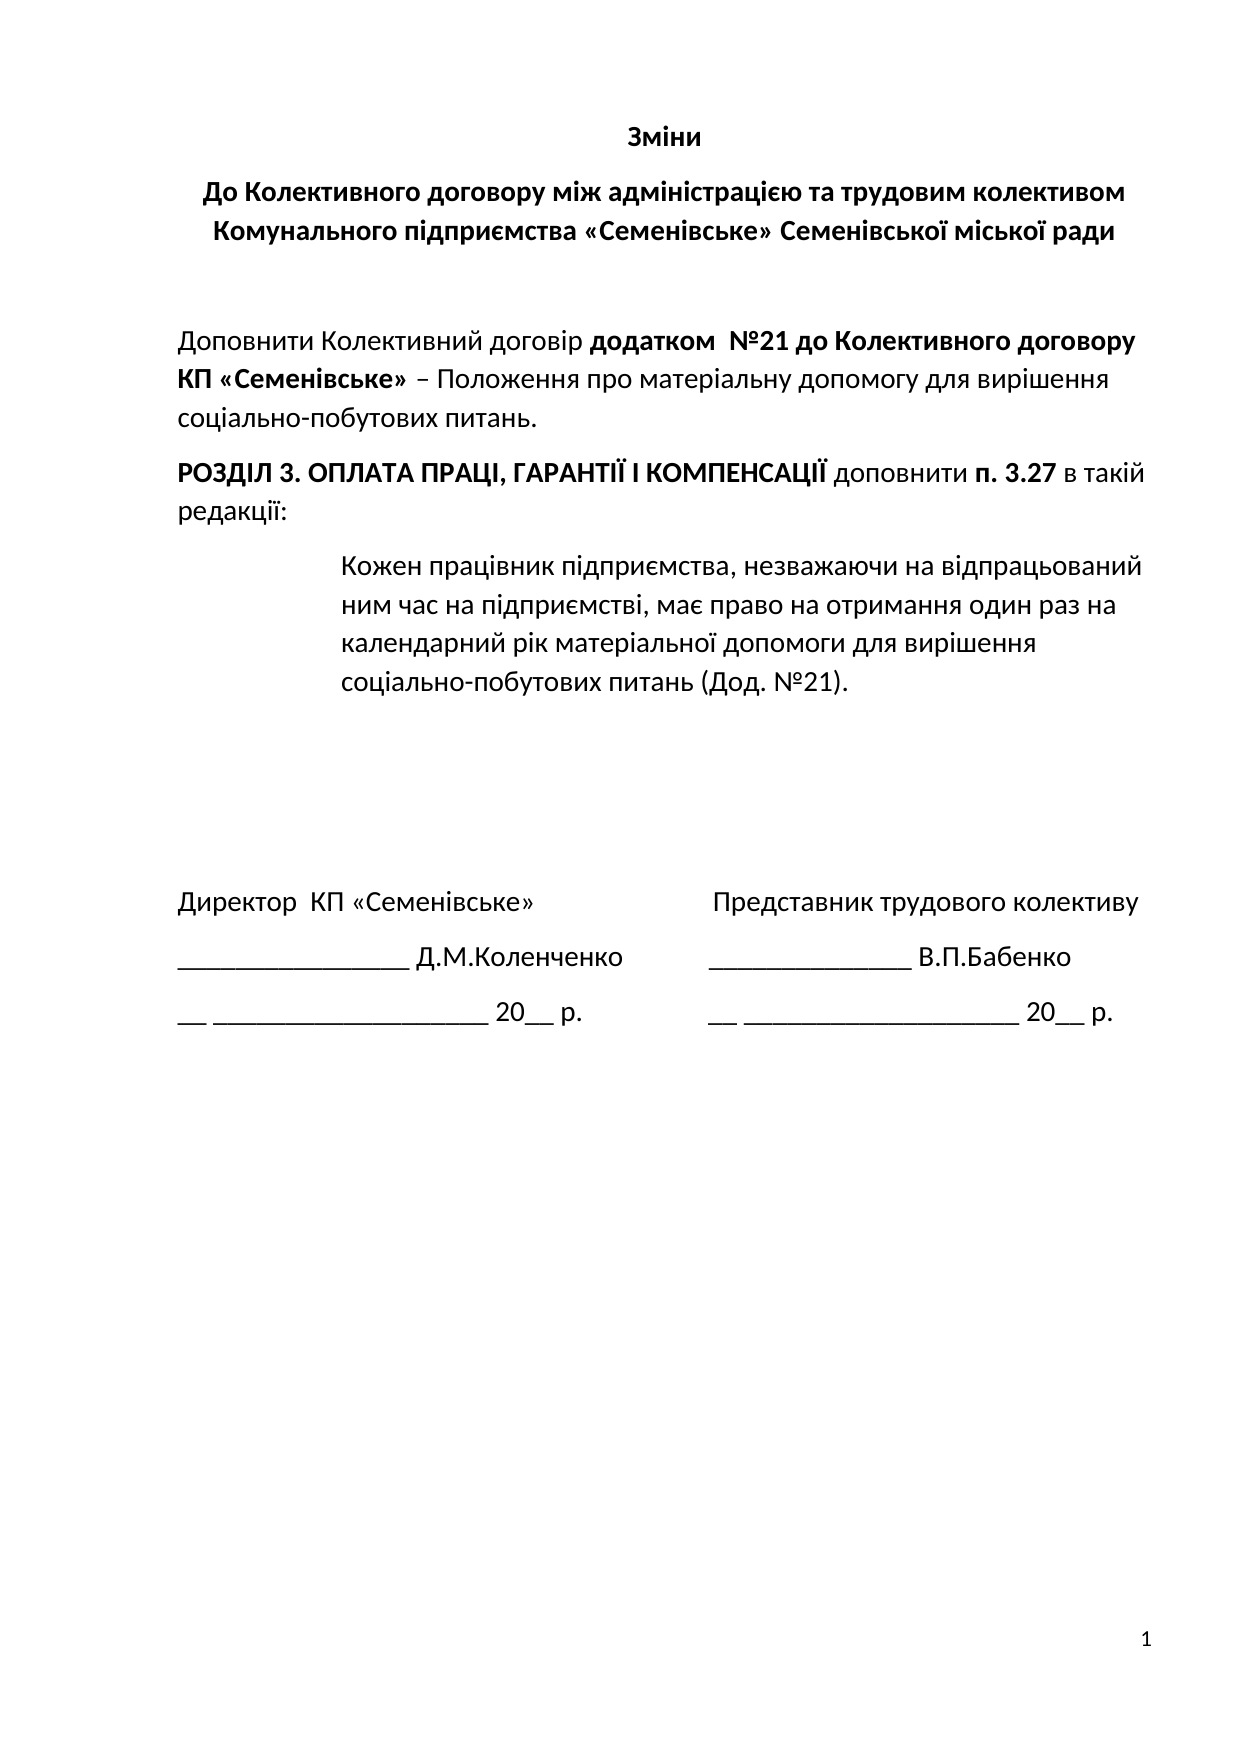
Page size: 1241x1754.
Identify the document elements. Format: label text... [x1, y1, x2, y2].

text До Колективного договору між адміністрацією та трудовим колективом Комунального підприємства «Семенівське» Семенівської міської ради [177, 173, 1152, 247]
text РОЗДІЛ 3. ОПЛАТА ПРАЦІ, ГАРАНТІЇ І КОМПЕНСАЦІЇ доповнити п. 3.27 в такій редакції: [177, 454, 1152, 528]
list Кожен працівник підприємства, незважаючи на відпрацьований ним час на підприємстві, має право на отримання один раз на календарний рік матеріальної допомоги для вирішення соціально-побутових питань (Дод. №21). [341, 547, 1152, 698]
text ________________ Д.М.Коленченко ______________ В.П.Бабенко [177, 938, 1152, 974]
text Директор КП «Семенівське» Представник трудового колективу [177, 883, 1152, 919]
text Зміни [177, 118, 1152, 154]
text Доповнити Колективний договір додатком №21 до Колективного договору КП «Семенівське» – Положення про матеріальну допомогу для вирішення соціально-побутових питань. [177, 322, 1152, 434]
text __ ___________________ 20__ р. __ ___________________ 20__ р. [177, 993, 1152, 1029]
